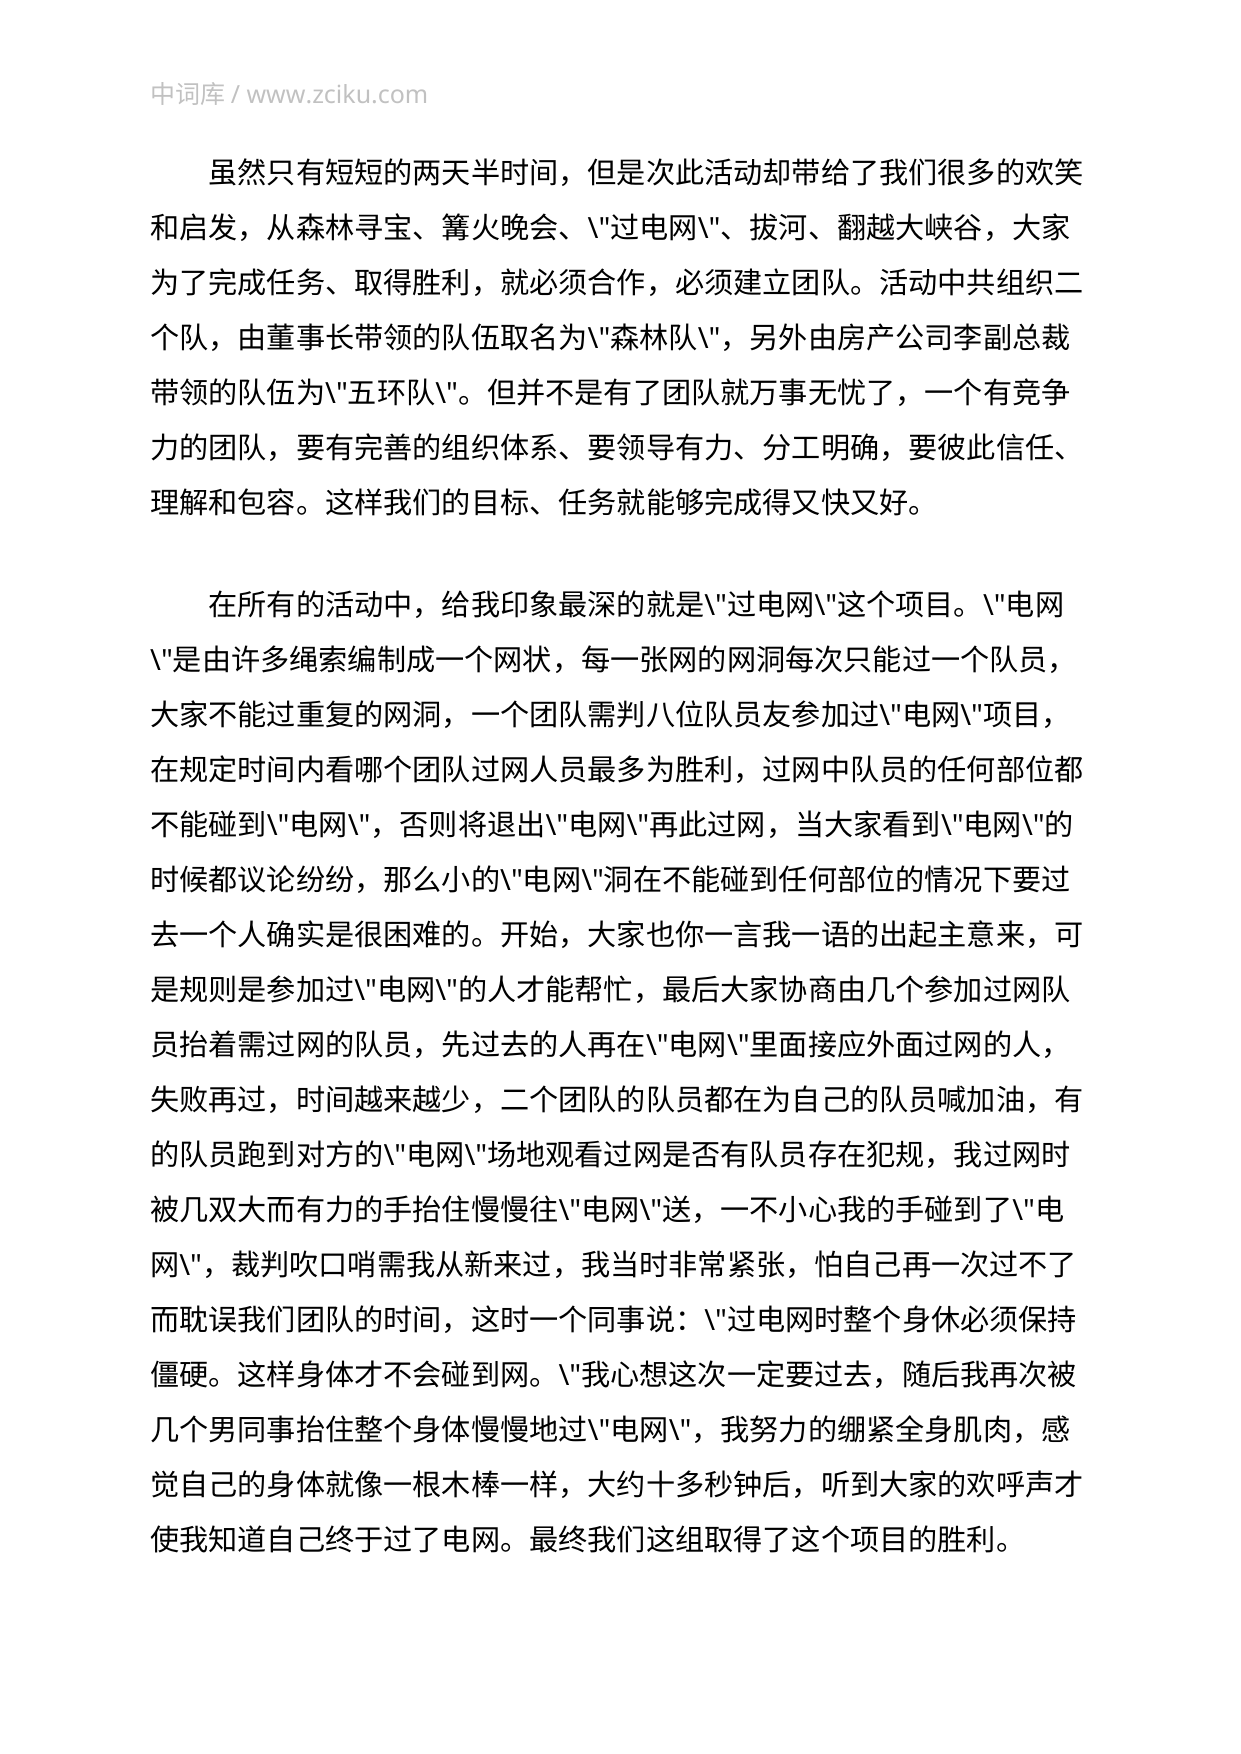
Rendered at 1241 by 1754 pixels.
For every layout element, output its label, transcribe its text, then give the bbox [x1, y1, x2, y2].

text 虽然只有短短的两天半时间，但是次此活动却带给了我们很多的欢笑和启发，从森林寻宝、篝火晚会、\"过电网\"、拔河、翻越大峡谷，大家为了完成任务、取得胜利，就必须合作，必须建立团队。活动中共组织二个队，由董事长带领的队伍取名为\"森林队\"，另外由房产公司李副总裁带领的队伍为\"五环队\"。但并不是有了团队就万事无忧了，一个有竞争力的团队，要有完善的组织体系、要领导有力、分工明确，要彼此信任、理解和包容。这样我们的目标、任务就能够完成得又快又好。 [150, 150, 1090, 522]
text 在所有的活动中，给我印象最深的就是\"过电网\"这个项目。\"电网\"是由许多绳索编制成一个网状，每一张网的网洞每次只能过一个队员，大家不能过重复的网洞，一个团队需判八位队员友参加过\"电网\"项目，在规定时间内看哪个团队过网人员最多为胜利，过网中队员的任何部位都不能碰到\"电网\"，否则将退出\"电网\"再此过网，当大家看到\"电网\"的时候都议论纷纷，那么小的\"电网\"洞在不能碰到任何部位的情况下要过去一个人确实是很困难的。开始，大家也你一言我一语的出起主意来，可是规则是参加过\"电网\"的人才能帮忙，最后大家协商由几个参加过网队员抬着需过网的队员，先过去的人再在\"电网\"里面接应外面过网的人，失败再过，时间越来越少，二个团队的队员都在为自己的队员喊加油，有的队员跑到对方的\"电网\"场地观看过网是否有队员存在犯规，我过网时被几双大而有力的手抬住慢慢往\"电网\"送，一不小心我的手碰到了\"电网\"，裁判吹口哨需我从新来过，我当时非常紧张，怕自己再一次过不了而耽误我们团队的时间，这时一个同事说：\"过电网时整个身休必须保持僵硬。这样身体才不会碰到网。\"我心想这次一定要过去，随后我再次被几个男同事抬住整个身体慢慢地过\"电网\"，我努力的绷紧全身肌肉，感觉自己的身体就像一根木棒一样，大约十多秒钟后，听到大家的欢呼声才使我知道自己终于过了电网。最终我们这组取得了这个项目的胜利。 [150, 581, 1090, 1558]
